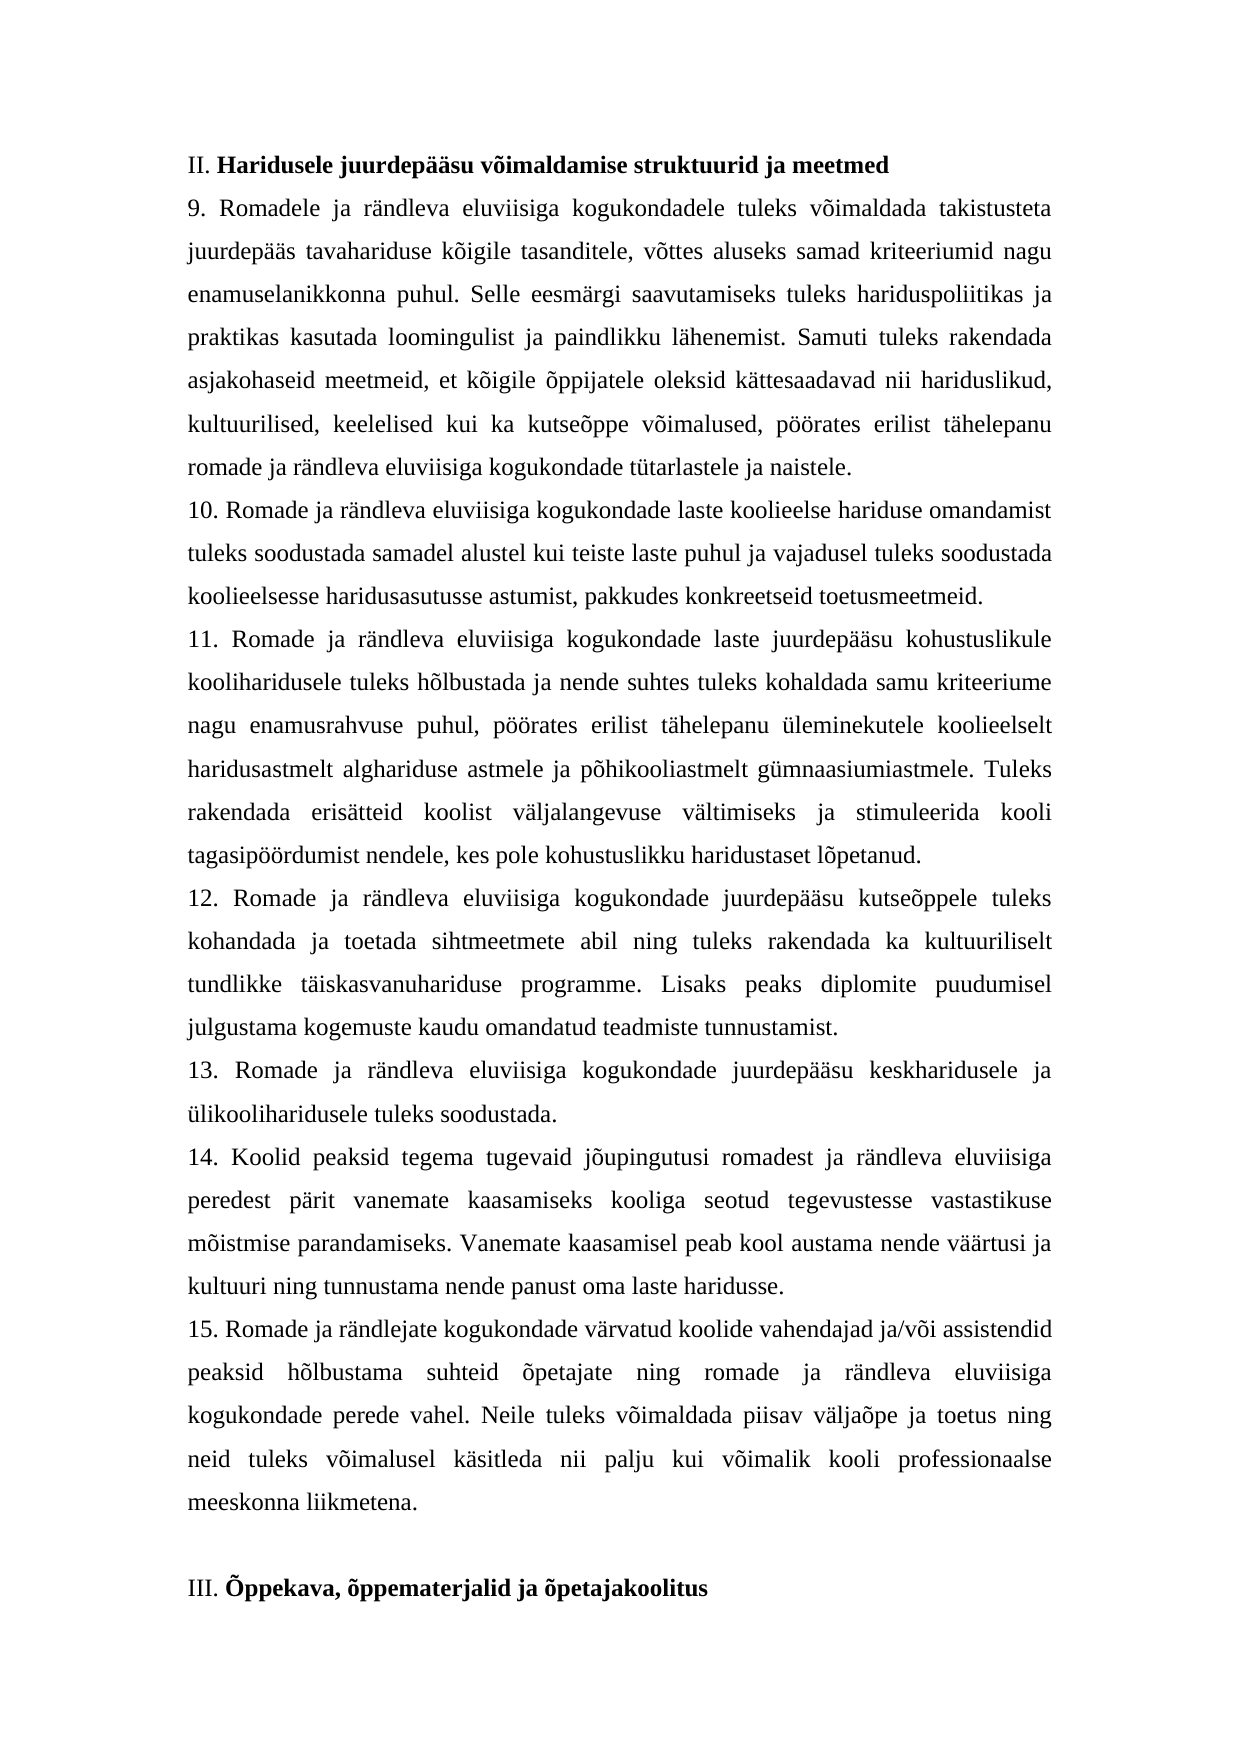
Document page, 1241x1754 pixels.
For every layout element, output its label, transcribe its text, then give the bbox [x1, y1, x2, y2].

text 9. Romadele ja rändleva eluviisiga kogukondadele tuleks võimaldada takistusteta juurdepääs tavahariduse kõigile tasanditele, võttes aluseks samad kriteeriumid nagu enamuselanikkonna puhul. Selle eesmärgi saavutamiseks tuleks hariduspoliitikas ja praktikas kasutada loomingulist ja paindlikku lähenemist. Samuti tuleks rakendada asjakohaseid meetmeid, et kõigile õppijatele oleksid kättesaadavad nii hariduslikud, kultuurilised, keelelised kui ka kutseõppe võimalused, pöörates erilist tähelepanu romade ja rändleva eluviisiga kogukondade tütarlastele ja naistele. [187, 193, 1053, 481]
text 12. Romade ja rändleva eluviisiga kogukondade juurdepääsu kutseõppele tuleks kohandada ja toetada sihtmeetmete abil ning tuleks rakendada ka kultuuriliselt tundlikke täiskasvanuhariduse programme. Lisaks peaks diplomite puudumisel julgustama kogemuste kaudu omandatud teadmiste tunnustamist. [187, 883, 1053, 1041]
text 10. Romade ja rändleva eluviisiga kogukondade laste koolieelse hariduse omandamist tuleks soodustada samadel alustel kui teiste laste puhul ja vajadusel tuleks soodustada koolieelsesse haridusasutusse astumist, pakkudes konkreetseid toetusmeetmeid. [187, 495, 1053, 610]
text 14. Koolid peaksid tegema tugevaid jõupingutusi romadest ja rändleva eluviisiga peredest pärit vanemate kaasamiseks kooliga seotud tegevustesse vastastikuse mõistmise parandamiseks. Vanemate kaasamisel peab kool austama nende väärtusi ja kultuuri ning tunnustama nende panust oma laste haridusse. [187, 1142, 1053, 1300]
text II. Haridusele juurdepääsu võimaldamise struktuurid ja meetmed [187, 150, 1053, 179]
text 15. Romade ja rändlejate kogukondade värvatud koolide vahendajad ja/või assistendid peaksid hõlbustama suhteid õpetajate ning romade ja rändleva eluviisiga kogukondade perede vahel. Neile tuleks võimaldada piisav väljaõpe ja toetus ning neid tuleks võimalusel käsitleda nii palju kui võimalik kooli professionaalse meeskonna liikmetena. [187, 1314, 1053, 1516]
text 13. Romade ja rändleva eluviisiga kogukondade juurdepääsu keskharidusele ja ülikooliharidusele tuleks soodustada. [187, 1056, 1053, 1127]
text III. Õppekava, õppematerjalid ja õpetajakoolitus [187, 1573, 1053, 1602]
text 11. Romade ja rändleva eluviisiga kogukondade laste juurdepääsu kohustuslikule kooliharidusele tuleks hõlbustada ja nende suhtes tuleks kohaldada samu kriteeriume nagu enamusrahvuse puhul, pöörates erilist tähelepanu üleminekutele koolieelselt haridusastmelt alghariduse astmele ja põhikooliastmelt gümnaasiumiastmele. Tuleks rakendada erisätteid koolist väljalangevuse vältimiseks ja stimuleerida kooli tagasipöördumist nendele, kes pole kohustuslikku haridustaset lõpetanud. [187, 624, 1053, 869]
